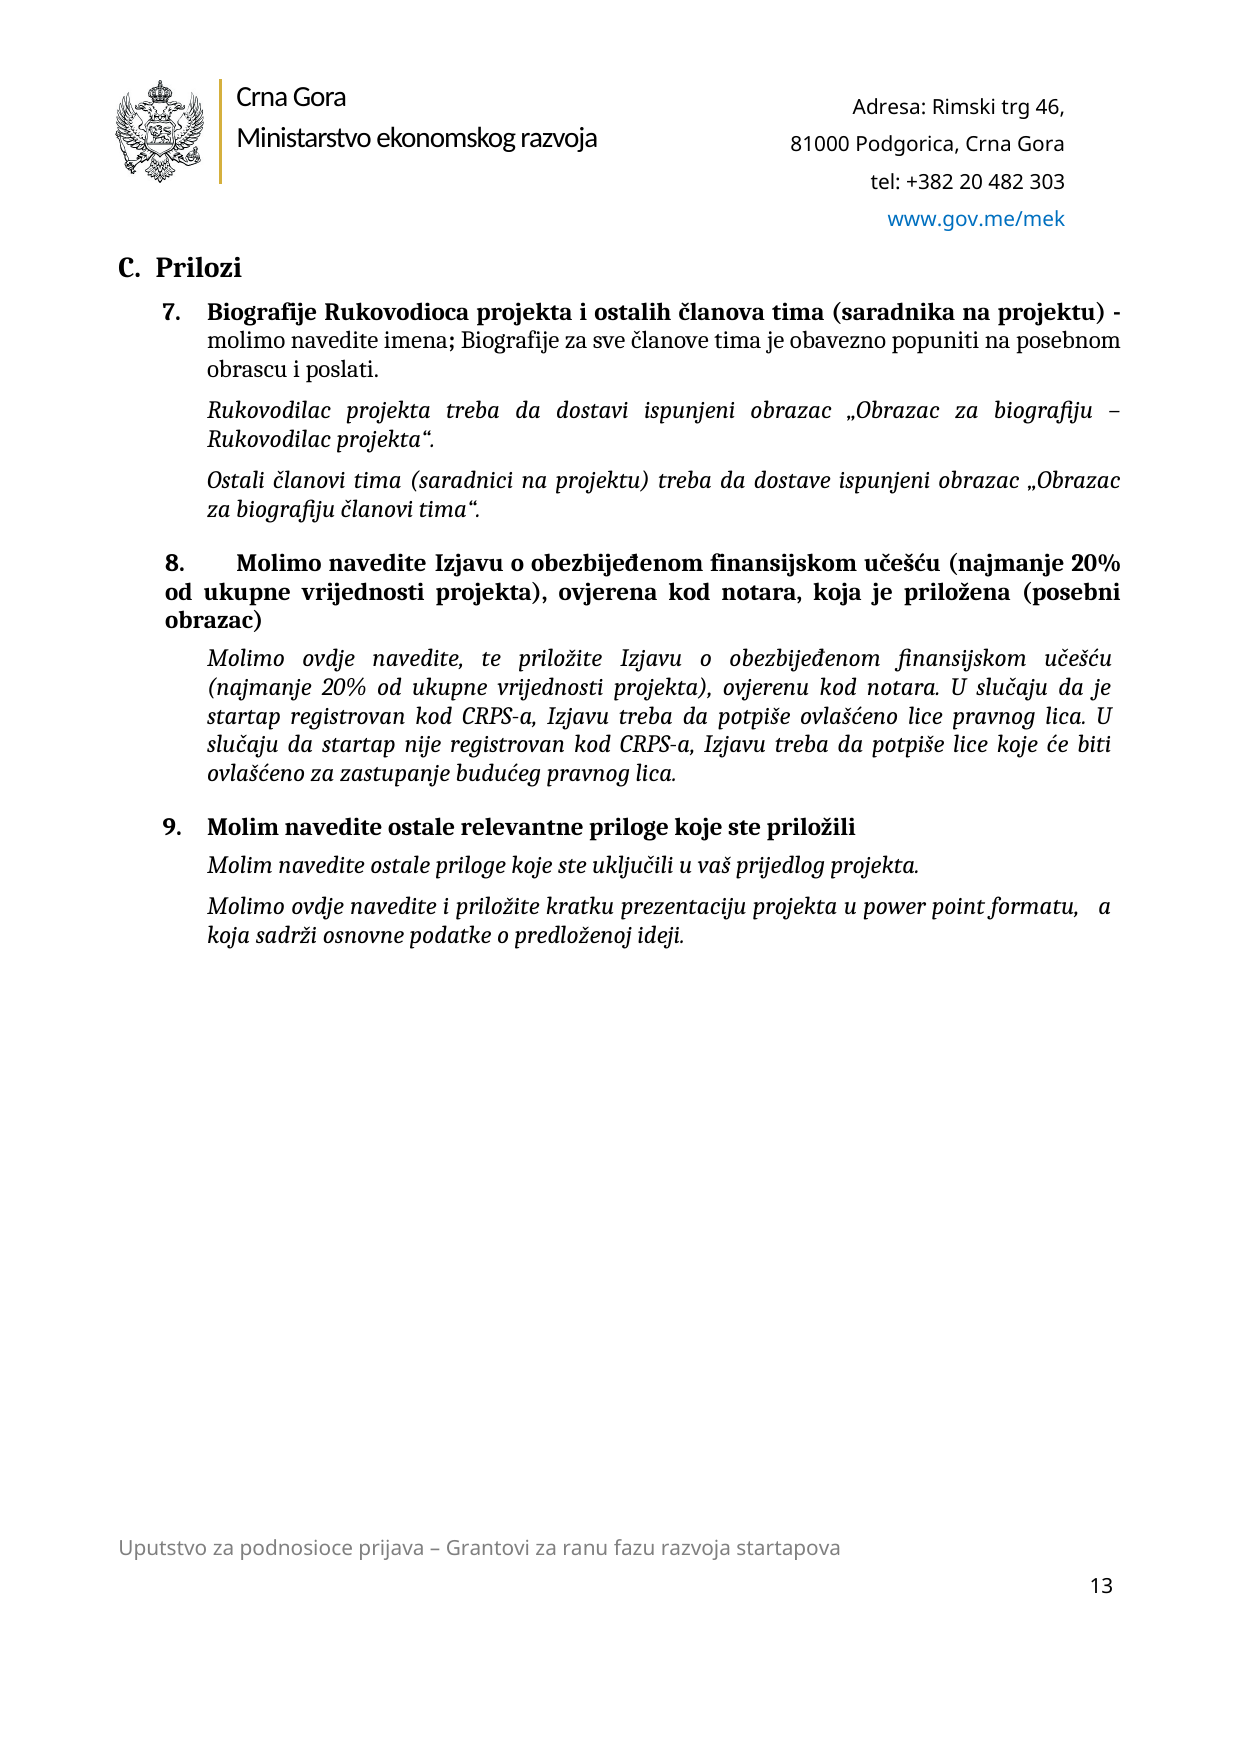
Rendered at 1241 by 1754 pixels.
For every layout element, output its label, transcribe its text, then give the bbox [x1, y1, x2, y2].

list Molim navedite ostale relevantne priloge koje ste priložili [162, 813, 1113, 842]
subtitle Prilozi [118, 252, 1113, 285]
text Molimo ovdje navedite, te priložite Izjavu o obezbijeđenom finansijskom učešću (najmanje 20% od ukupne vrijednosti projekta), ovjerenu kod notara. U slučaju da je startap registrovan kod CRPS-a, Izjavu treba da potpiše ovlašćeno lice pravnog lica. U slučaju da startap nije registrovan kod CRPS-a, Izjavu treba da potpiše lice koje će biti ovlašćeno za zastupanje budućeg pravnog lica. [207, 644, 1113, 788]
picture [115, 80, 204, 183]
list Molimo navedite Izjavu o obezbijeđenom finansijskom učešću (najmanje 20% od ukupne vrijednosti projekta), ovjerena kod notara, koja je priložena (posebni obrazac) [165, 549, 1122, 635]
list Rukovodilac projekta treba da dostavi ispunjeni obrazac „Obrazac za biografiju – Rukovodilac projekta“. [207, 396, 1122, 454]
text Molim navedite ostale priloge koje ste uključili u vaš prijedlog projekta. [207, 851, 1113, 879]
text Molimo ovdje navedite i priložite kratku prezentaciju projekta u power point formatu, a koja sadrži osnovne podatke o predloženoj ideji. [207, 892, 1113, 949]
text Ostali članovi tima (saradnici na projektu) treba da dostave ispunjeni obrazac „Obrazac za biografiju članovi tima“. [207, 466, 1122, 524]
list Biografije Rukovodioca projekta i ostalih članova tima (saradnika na projektu) - molimo navedite imena; Biografije za sve članove tima je obavezno popuniti na posebnom obrascu i poslati. [162, 298, 1122, 384]
